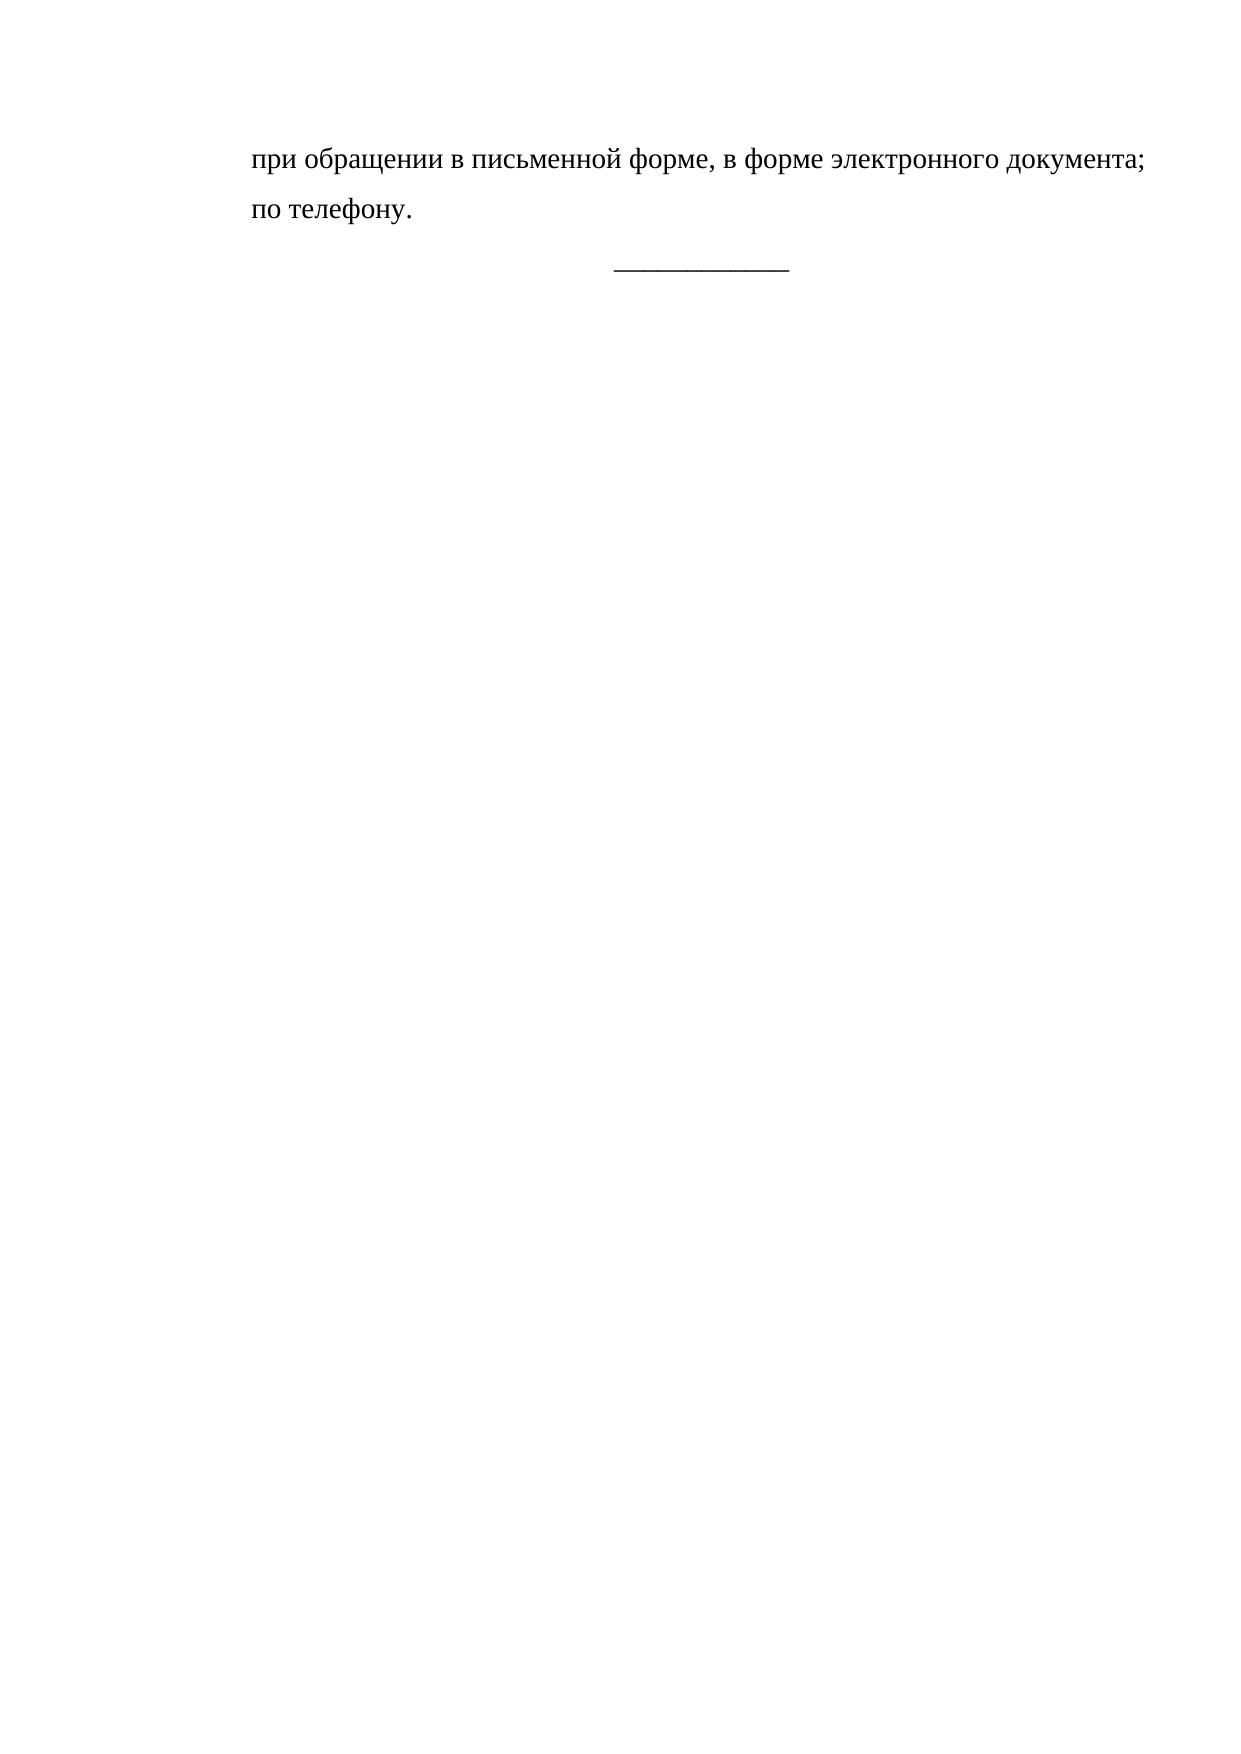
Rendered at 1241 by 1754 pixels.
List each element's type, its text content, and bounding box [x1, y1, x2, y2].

list при обращении в письменной форме, в форме электронного документа; [177, 141, 1152, 174]
text ____________ [177, 242, 1152, 275]
list по телефону. [177, 191, 1152, 225]
